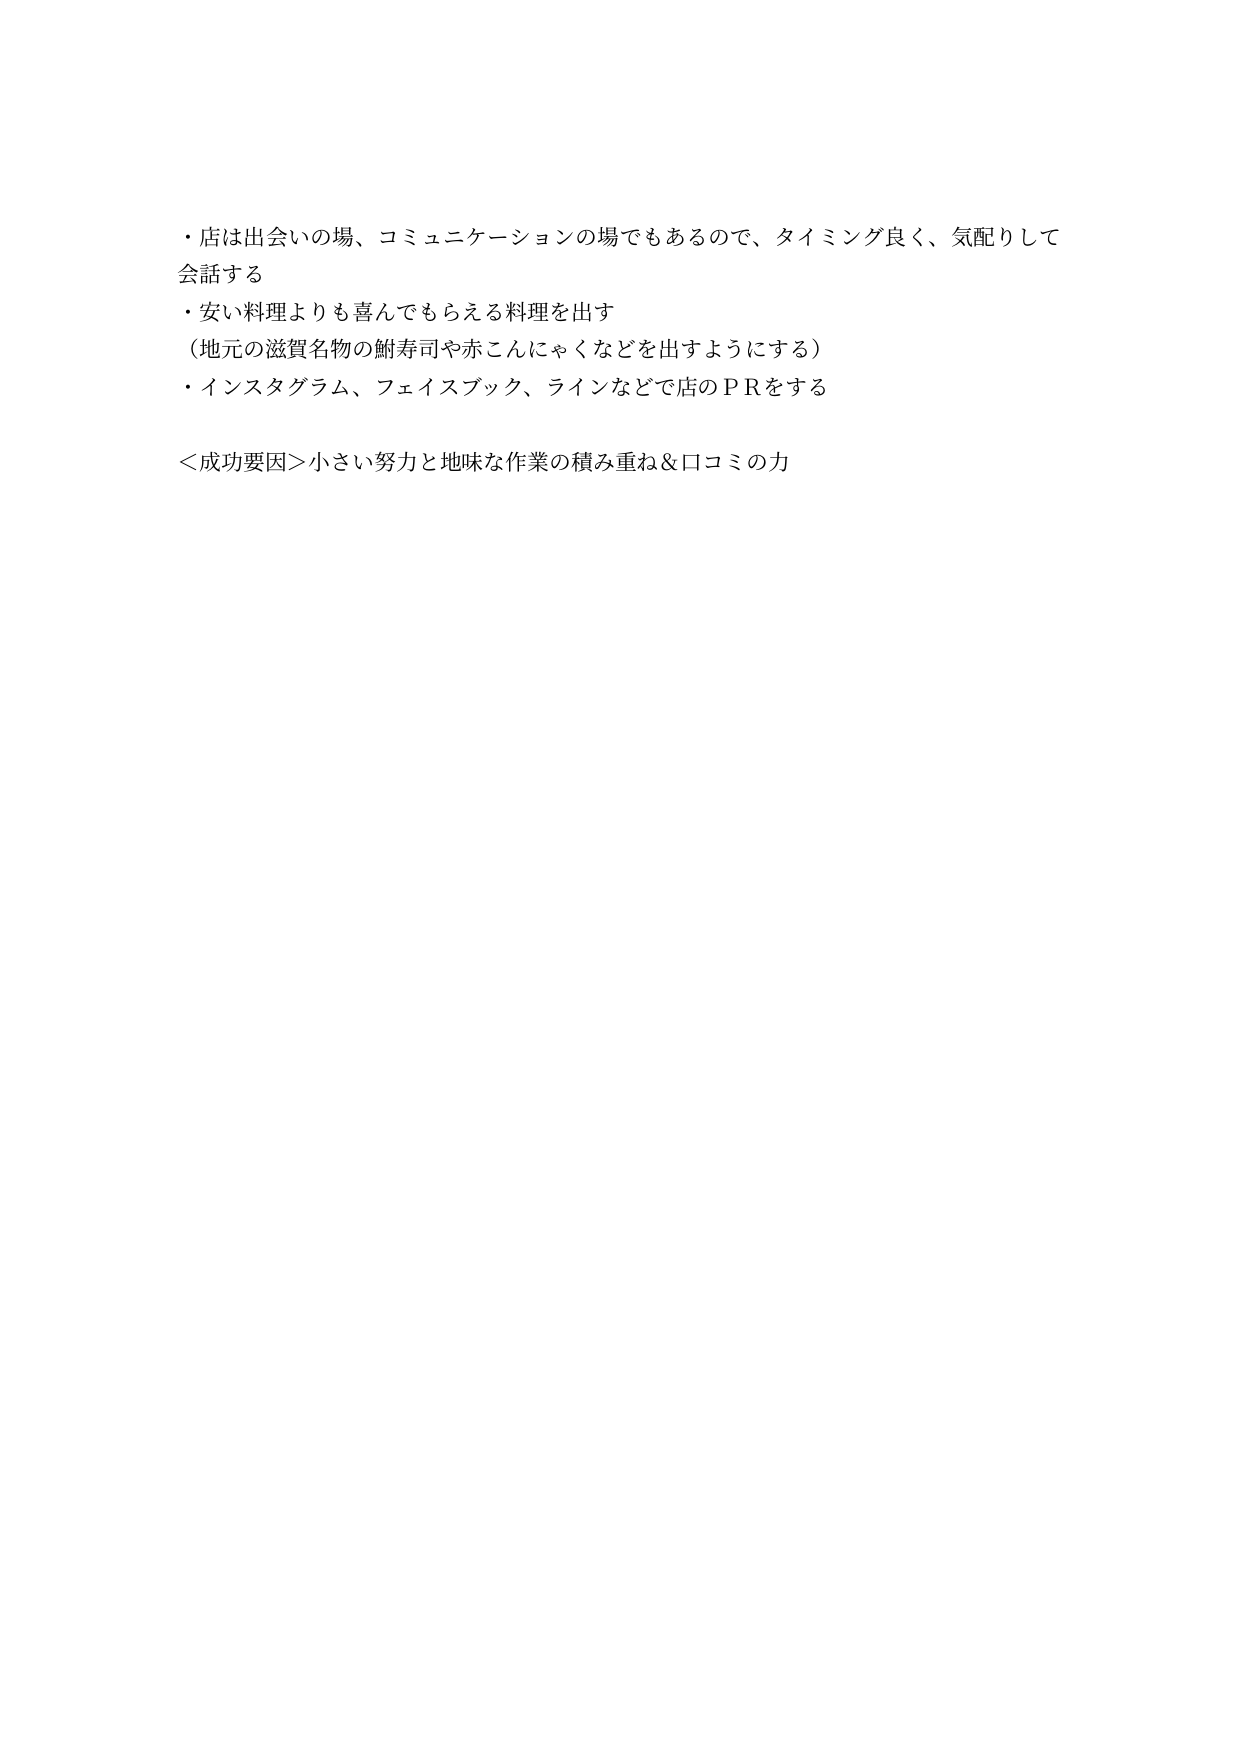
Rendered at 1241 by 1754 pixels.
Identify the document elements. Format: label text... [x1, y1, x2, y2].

text ・安い料理よりも喜んでもらえる料理を出す [177, 292, 1063, 329]
text ・インスタグラム、フェイスブック、ラインなどで店のＰＲをする [177, 367, 1063, 404]
text （地元の滋賀名物の鮒寿司や赤こんにゃくなどを出すようにする） [177, 329, 1063, 367]
text ＜成功要因＞小さい努力と地味な作業の積み重ね＆口コミの力 [177, 442, 1063, 479]
text ・店は出会いの場、コミュニケーションの場でもあるので、タイミング良く、気配りして会話する [177, 217, 1063, 292]
